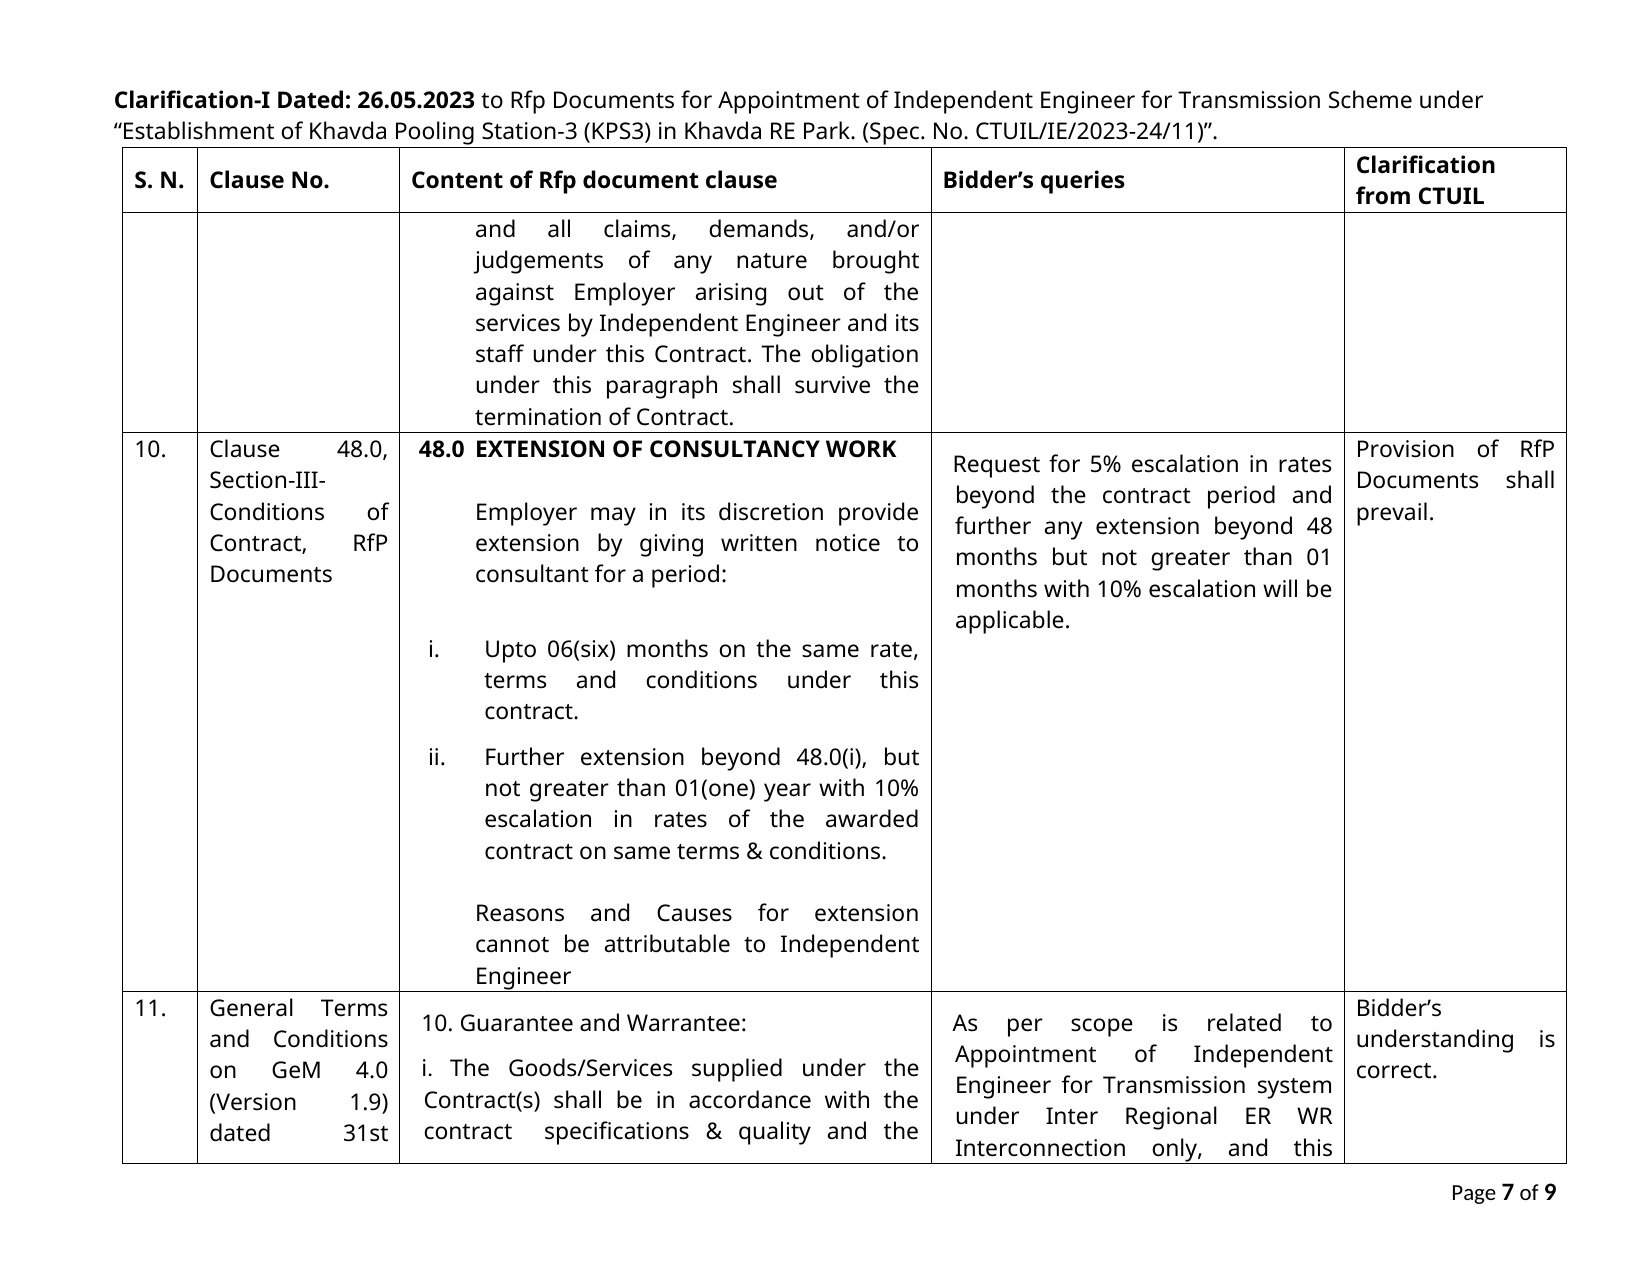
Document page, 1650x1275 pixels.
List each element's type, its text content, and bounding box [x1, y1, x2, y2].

table_cell Request for 5% escalation in rates beyond the contract period and further any extension beyond 48 months but not greater than 01 months with 10% escalation will be applicable. [932, 433, 1344, 991]
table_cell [1345, 213, 1566, 432]
table_header Clause No. [198, 148, 399, 212]
table_header Content of Rfp document clause [400, 148, 931, 212]
table_cell Bidder’s understanding is correct. [1345, 992, 1566, 1163]
table_cell 9. [123, 213, 197, 432]
table_cell Clause 48.0, Section-III- Conditions of Contract, RfP Documents [198, 433, 399, 991]
table_header S. N. [123, 148, 197, 212]
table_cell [198, 992, 399, 1163]
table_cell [400, 992, 931, 1163]
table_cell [932, 213, 1344, 432]
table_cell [932, 992, 1344, 1163]
table_header Bidder’s queries [932, 148, 1344, 212]
table_cell Provision of RfP Documents shall prevail. [1345, 433, 1566, 991]
table_cell 11. [123, 992, 197, 1163]
table_header Clarification from CTUIL [1345, 148, 1566, 212]
table_cell 10. [123, 433, 197, 991]
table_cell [400, 213, 931, 432]
table_cell 48.0 EXTENSION OF CONSULTANCY WORK Employer may in its discretion provide extension by giving written notice to consultant for a period: Upto 06(six) months on the same rate, terms and conditions under this contract. Further extension beyond 48.0(i), but not greater than 01(one) year with 10% escalation in rates of the awarded contract on same terms & conditions. Reasons and Causes for extension cannot be attributable to Independent Engineer [400, 433, 931, 991]
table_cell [198, 213, 399, 432]
